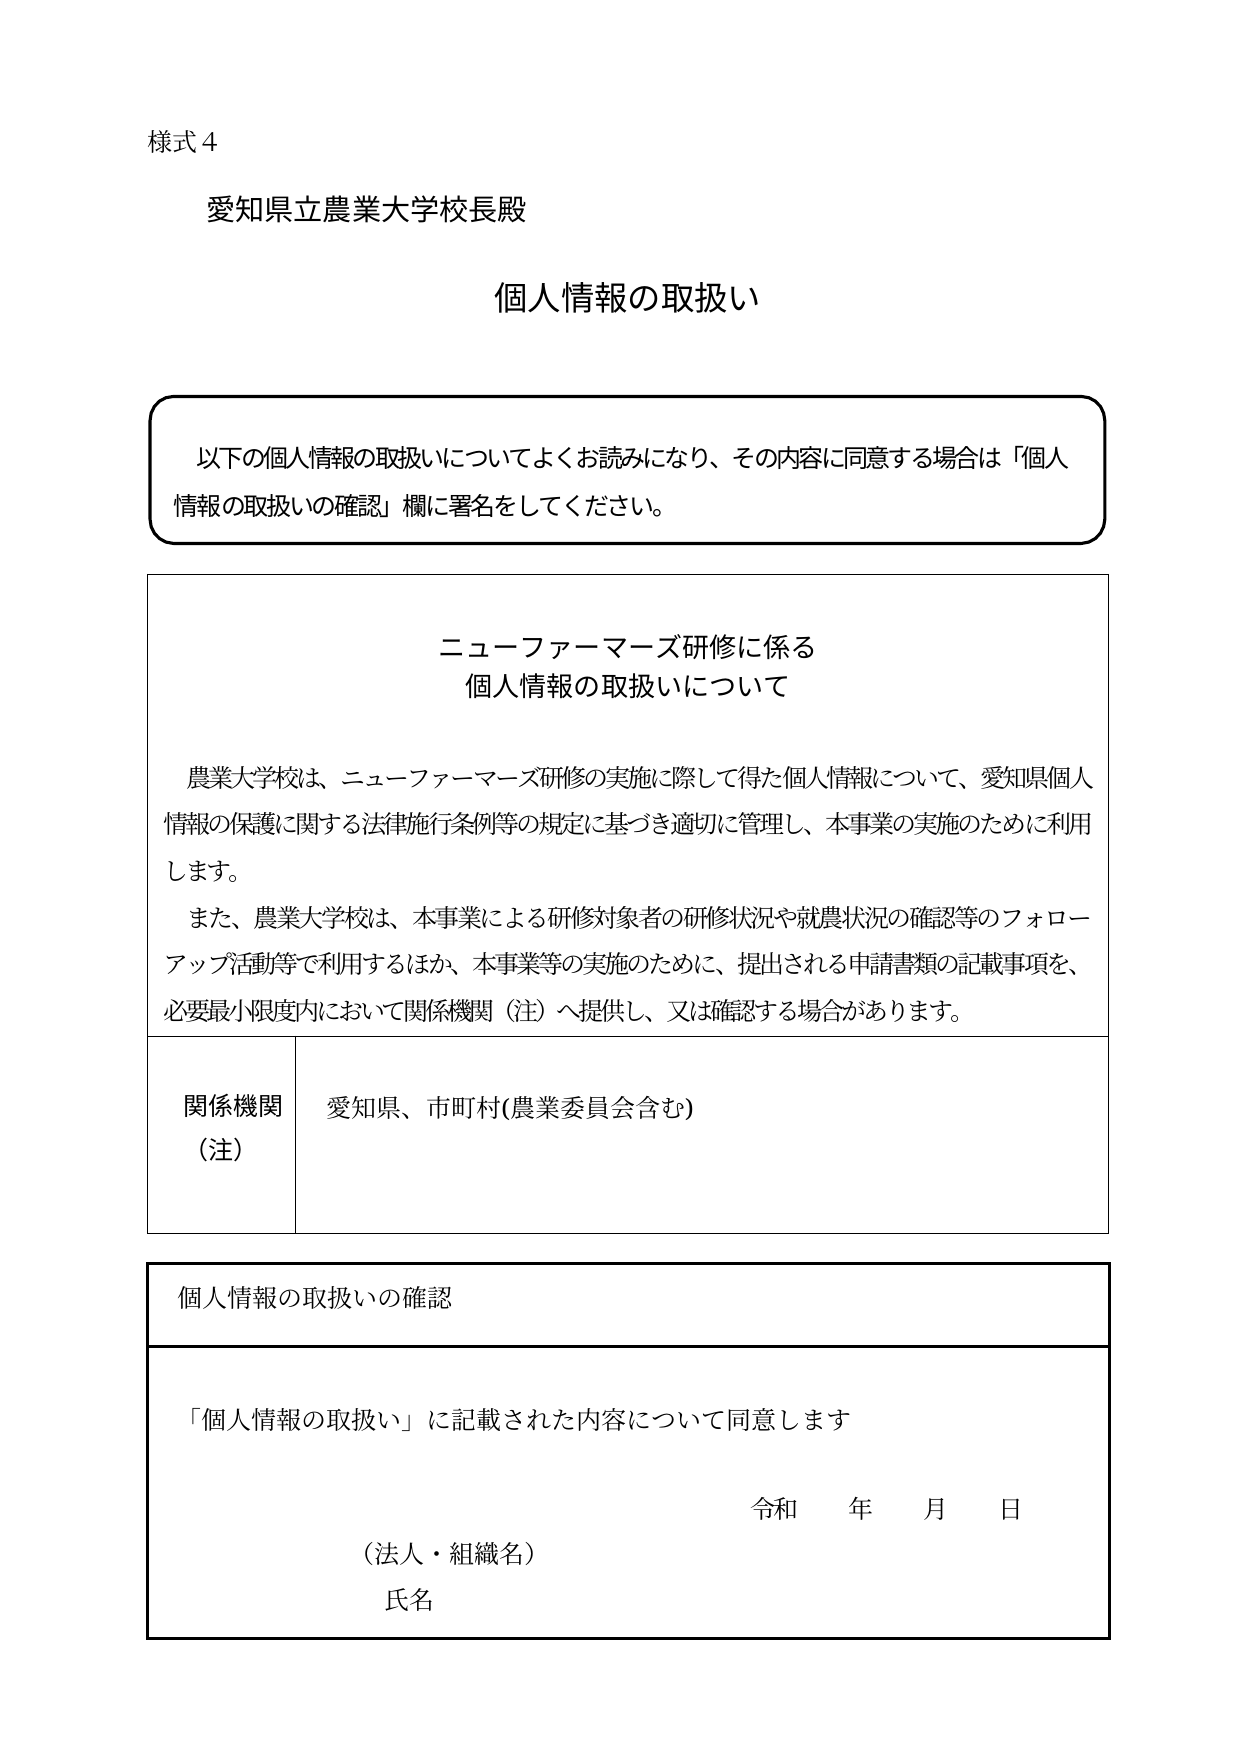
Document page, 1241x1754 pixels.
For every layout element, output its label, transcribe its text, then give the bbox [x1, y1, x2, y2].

text 様式４ [148, 122, 1107, 158]
table_cell 愛知県、市町村(農業委員会含む) [296, 1037, 1108, 1232]
table_cell 関係機関 （注） [148, 1037, 295, 1232]
subtitle 個人情報の取扱い [148, 271, 1107, 319]
text 愛知県立農業大学校長殿 [148, 187, 531, 229]
table_header ニューファーマーズ研修に係る 個人情報の取扱いについて 農業大学校は、ニューファーマーズ研修の実施に際して得た個人情報について、愛知県個人情報の保護に関する法律施行条例等の規定に基づき適切に管理し、本事業の実施のために利用します。 また、農業大学校は、本事業による研修対象者の研修状況や就農状況の確認等のフォローアップ活動等で利用するほか、本事業等の実施のために、提出される申請書類の記載事項を、必要最小限度内において関係機関（注）へ提供し、又は確認する場合があります。 [148, 575, 1108, 1036]
table_header 個人情報の取扱いの確認 [149, 1265, 1108, 1345]
table_cell 「個人情報の取扱い」に記載された内容について同意します 令和 年 月 日 （法人・組織名） 氏名 [149, 1348, 1108, 1637]
